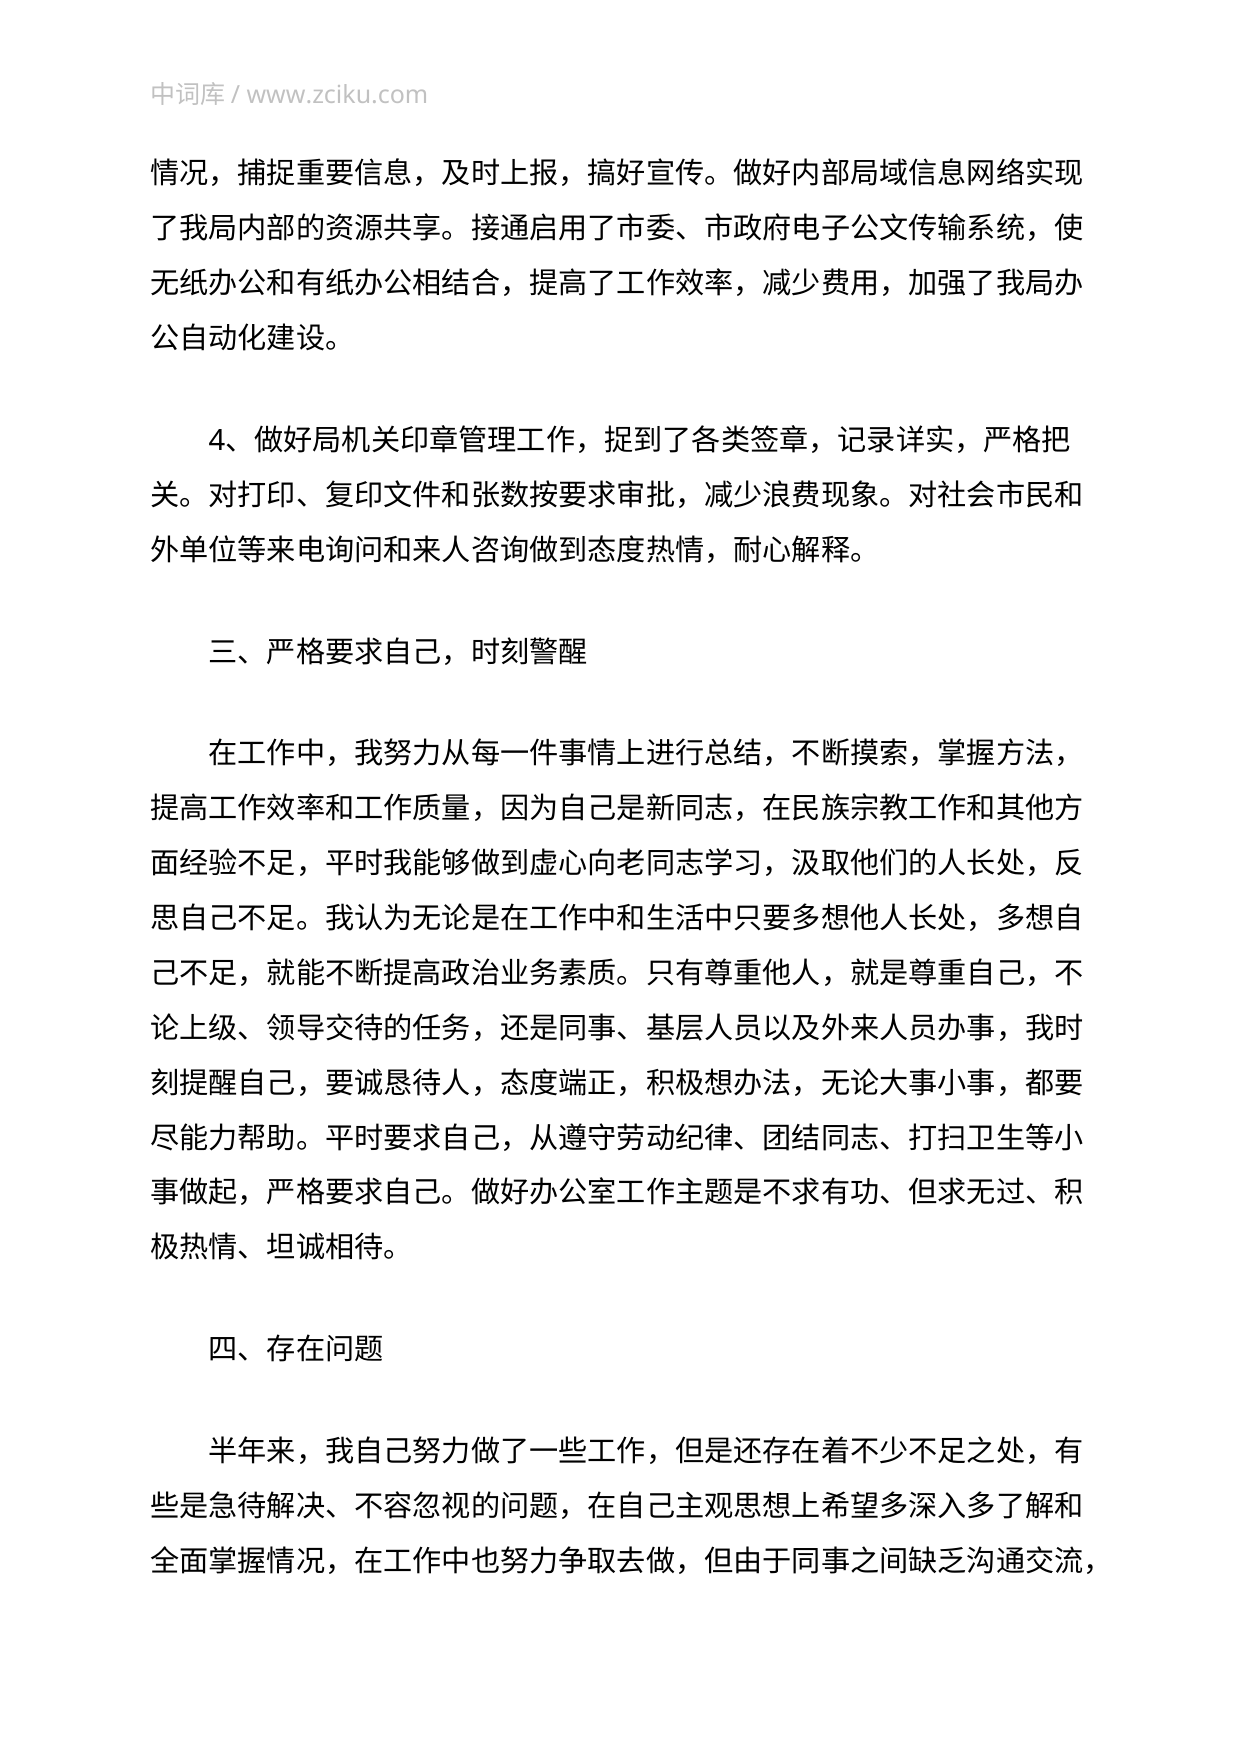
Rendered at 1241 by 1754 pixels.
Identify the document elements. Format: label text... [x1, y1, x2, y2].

text 四、存在问题 [150, 1326, 1090, 1368]
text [150, 150, 1090, 357]
text 在工作中，我努力从每一件事情上进行总结，不断摸索，掌握方法，提高工作效率和工作质量，因为自己是新同志，在民族宗教工作和其他方面经验不足，平时我能够做到虚心向老同志学习，汲取他们的人长处，反思自己不足。我认为无论是在工作中和生活中只要多想他人长处，多想自己不足，就能不断提高政治业务素质。只有尊重他人，就是尊重自己，不论上级、领导交待的任务，还是同事、基层人员以及外来人员办事，我时刻提醒自己，要诚恳待人，态度端正，积极想办法，无论大事小事，都要尽能力帮助。平时要求自己，从遵守劳动纪律、团结同志、打扫卫生等小事做起，严格要求自己。做好办公室工作主题是不求有功、但求无过、积极热情、坦诚相待。 [150, 730, 1090, 1266]
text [150, 1427, 1090, 1579]
text 4、做好局机关印章管理工作，捉到了各类签章，记录详实，严格把关。对打印、复印文件和张数按要求审批，减少浪费现象。对社会市民和外单位等来电询问和来人咨询做到态度热情，耐心解释。 [150, 416, 1090, 569]
text 三、严格要求自己，时刻警醒 [150, 628, 1090, 670]
